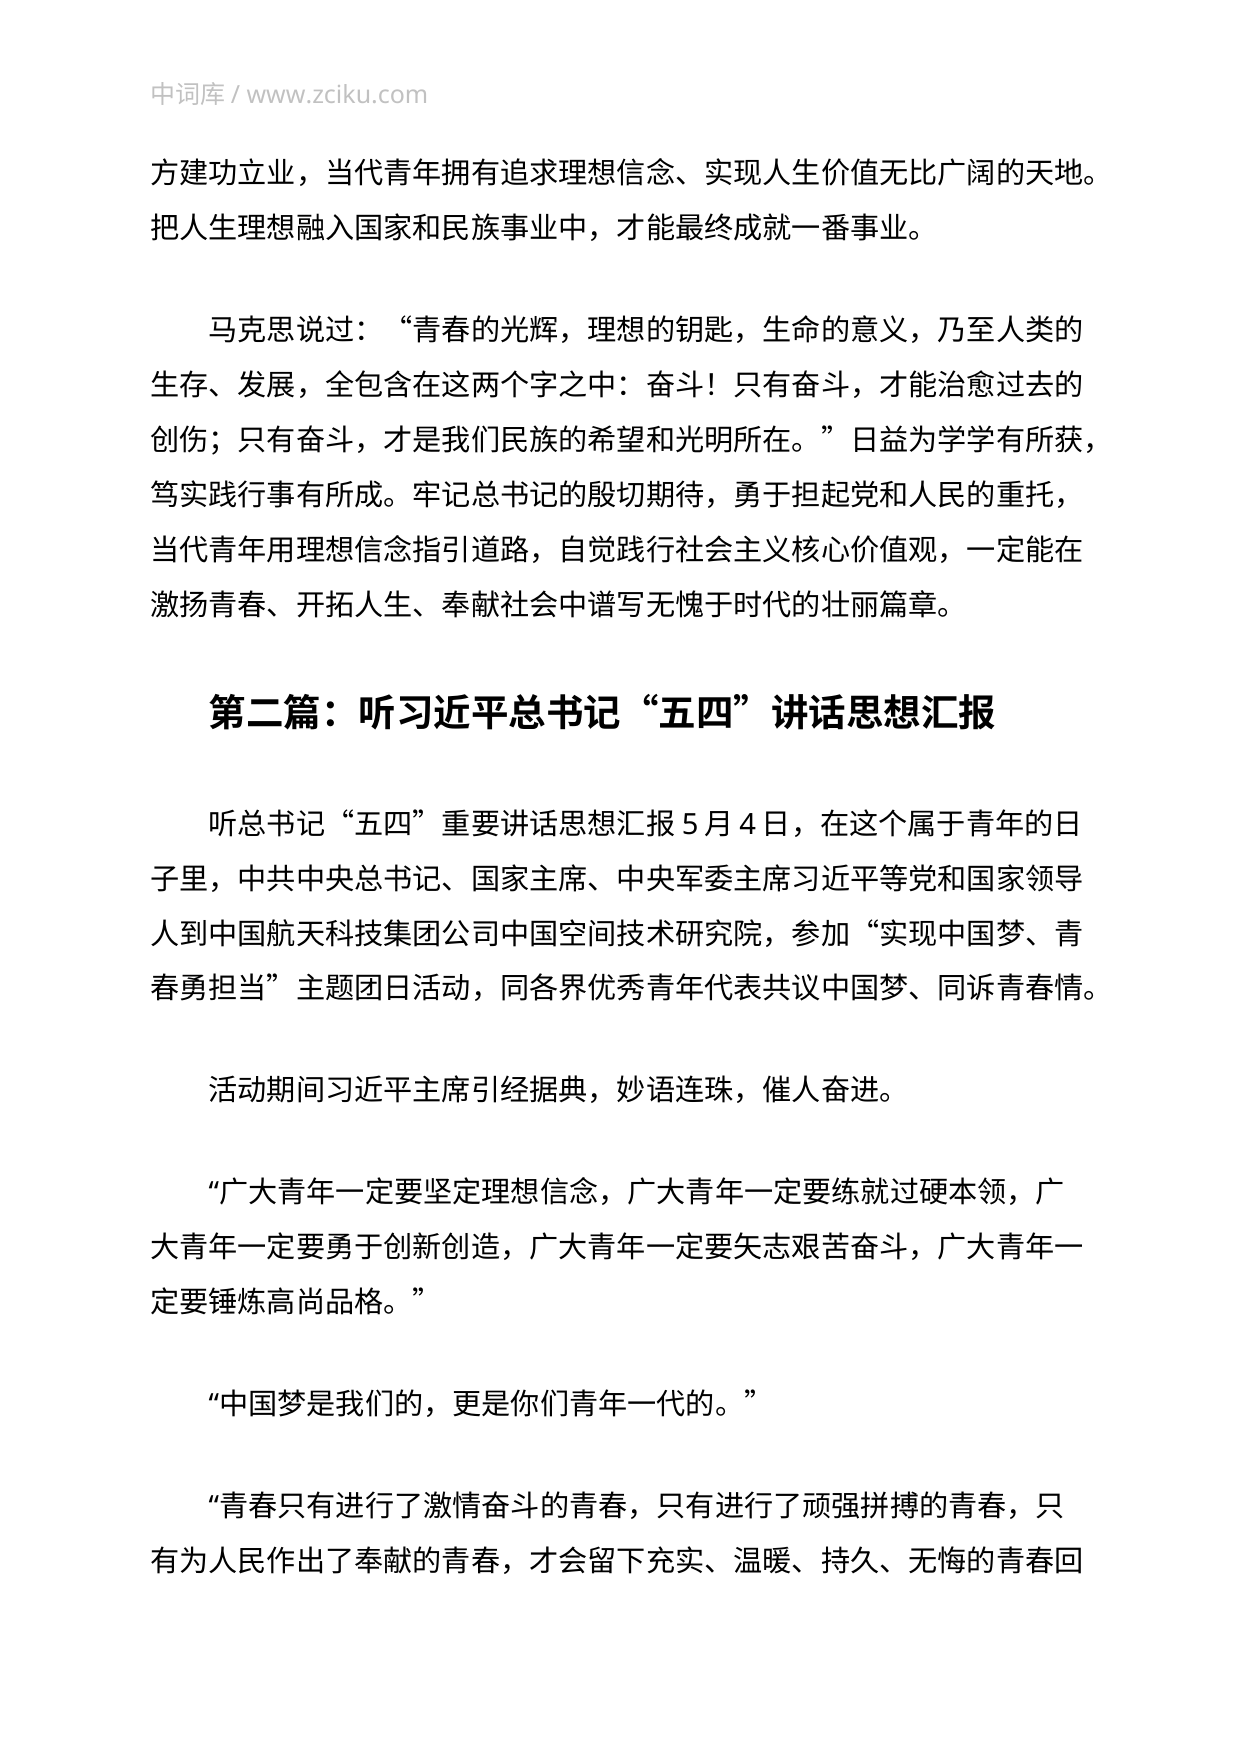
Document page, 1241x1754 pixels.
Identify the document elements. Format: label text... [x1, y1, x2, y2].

text 活动期间习近平主席引经据典，妙语连珠，催人奋进。 [150, 1067, 1090, 1109]
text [150, 1482, 1090, 1579]
text 马克思说过：“青春的光辉，理想的钥匙，生命的意义，乃至人类的生存、发展，全包含在这两个字之中：奋斗！只有奋斗，才能治愈过去的创伤；只有奋斗，才是我们民族的希望和光明所在。”日益为学学有所获，笃实践行事有所成。牢记总书记的殷切期待，勇于担起党和人民的重托，当代青年用理想信念指引道路，自觉践行社会主义核心价值观，一定能在激扬青春、开拓人生、奉献社会中谱写无愧于时代的壮丽篇章。 [150, 307, 1090, 623]
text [150, 150, 1090, 247]
text 第二篇：听习近平总书记“五四”讲话思想汇报 [150, 683, 1090, 737]
text 听总书记“五四”重要讲话思想汇报 5月4日，在这个属于青年的日子里，中共中央总书记、国家主席、中央军委主席习近平等党和国家领导人到中国航天科技集团公司中国空间技术研究院，参加“实现中国梦、青春勇担当”主题团日活动，同各界优秀青年代表共议中国梦、同诉青春情。 [150, 800, 1090, 1007]
text “中国梦是我们的，更是你们青年一代的。” [150, 1380, 1090, 1423]
text “广大青年一定要坚定理想信念，广大青年一定要练就过硬本领，广大青年一定要勇于创新创造，广大青年一定要矢志艰苦奋斗，广大青年一定要锤炼高尚品格。” [150, 1169, 1090, 1321]
